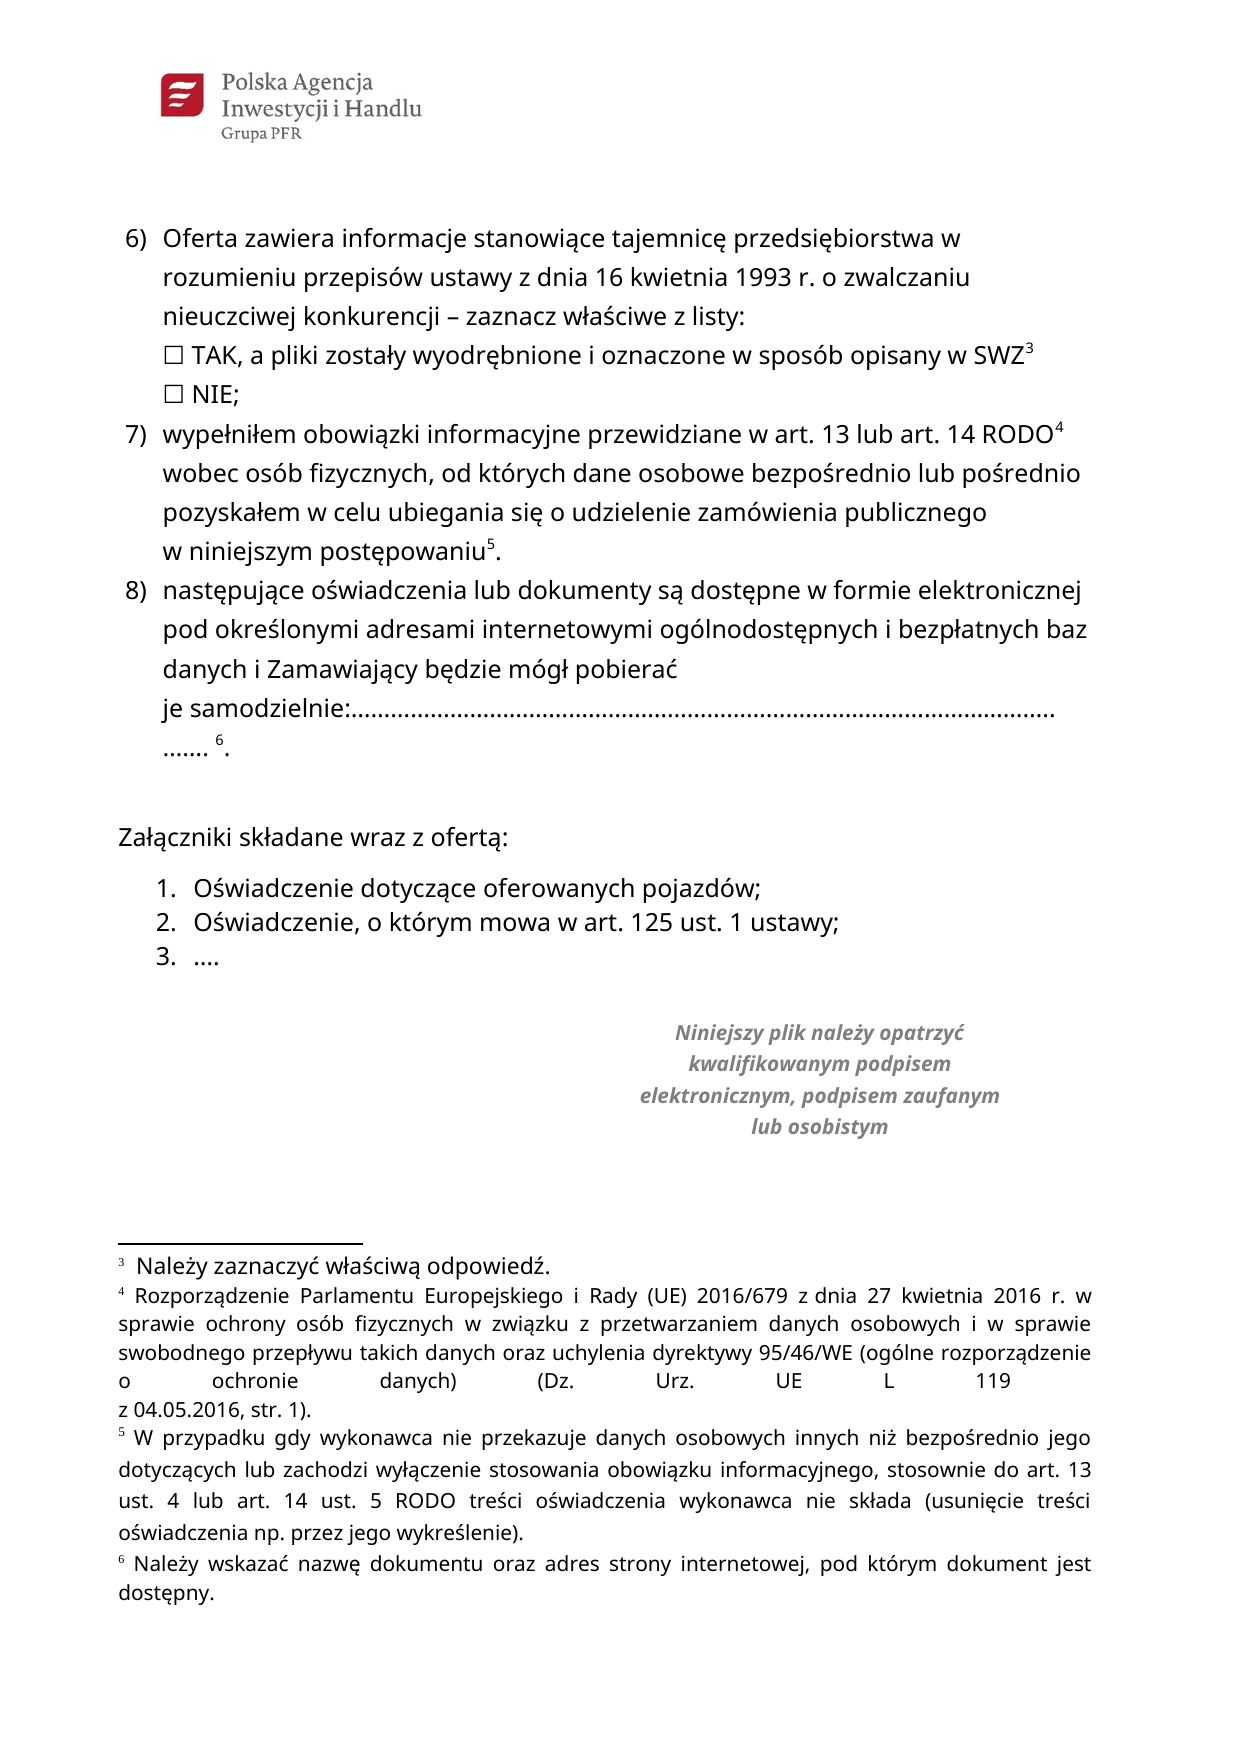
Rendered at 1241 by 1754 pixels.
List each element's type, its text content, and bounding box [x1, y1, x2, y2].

list wypełniłem obowiązki informacyjne przewidziane w art. 13 lub art. 14 RODO wobec osób fizycznych, od których dane osobowe bezpośrednio lub pośrednio pozyskałem w celu ubiegania się o udzielenie zamówienia publicznego w niniejszym postępowaniu. [125, 416, 1092, 568]
text Niniejszy plik należy opatrzyć kwalifikowanym podpisem elektronicznym, podpisem zaufanym lub osobistym [634, 1018, 1007, 1141]
text Załączniki składane wraz z ofertą: [118, 819, 1092, 854]
list Oferta zawiera informacje stanowiące tajemnicę przedsiębiorstwa w rozumieniu przepisów ustawy z dnia 16 kwietnia 1993 r. o zwalczaniu nieuczciwej konkurencji – zaznacz właściwe z listy: [125, 221, 1092, 333]
text ☐ NIE; [162, 377, 1092, 411]
picture [118, 29, 464, 185]
list Oświadczenie dotyczące oferowanych pojazdów; [156, 870, 1092, 904]
list …. [156, 938, 1092, 972]
list Oświadczenie, o którym mowa w art. 125 ust. 1 ustawy; [156, 904, 1092, 938]
list następujące oświadczenia lub dokumenty są dostępne w formie elektronicznej pod określonymi adresami internetowymi ogólnodostępnych i bezpłatnych baz danych i Zamawiający będzie mógł pobierać je samodzielnie:……………………………………………………………………………………………..……. . [125, 573, 1092, 764]
text ☐ TAK, a pliki zostały wyodrębnione i oznaczone w sposób opisany w SWZ [162, 338, 1092, 372]
